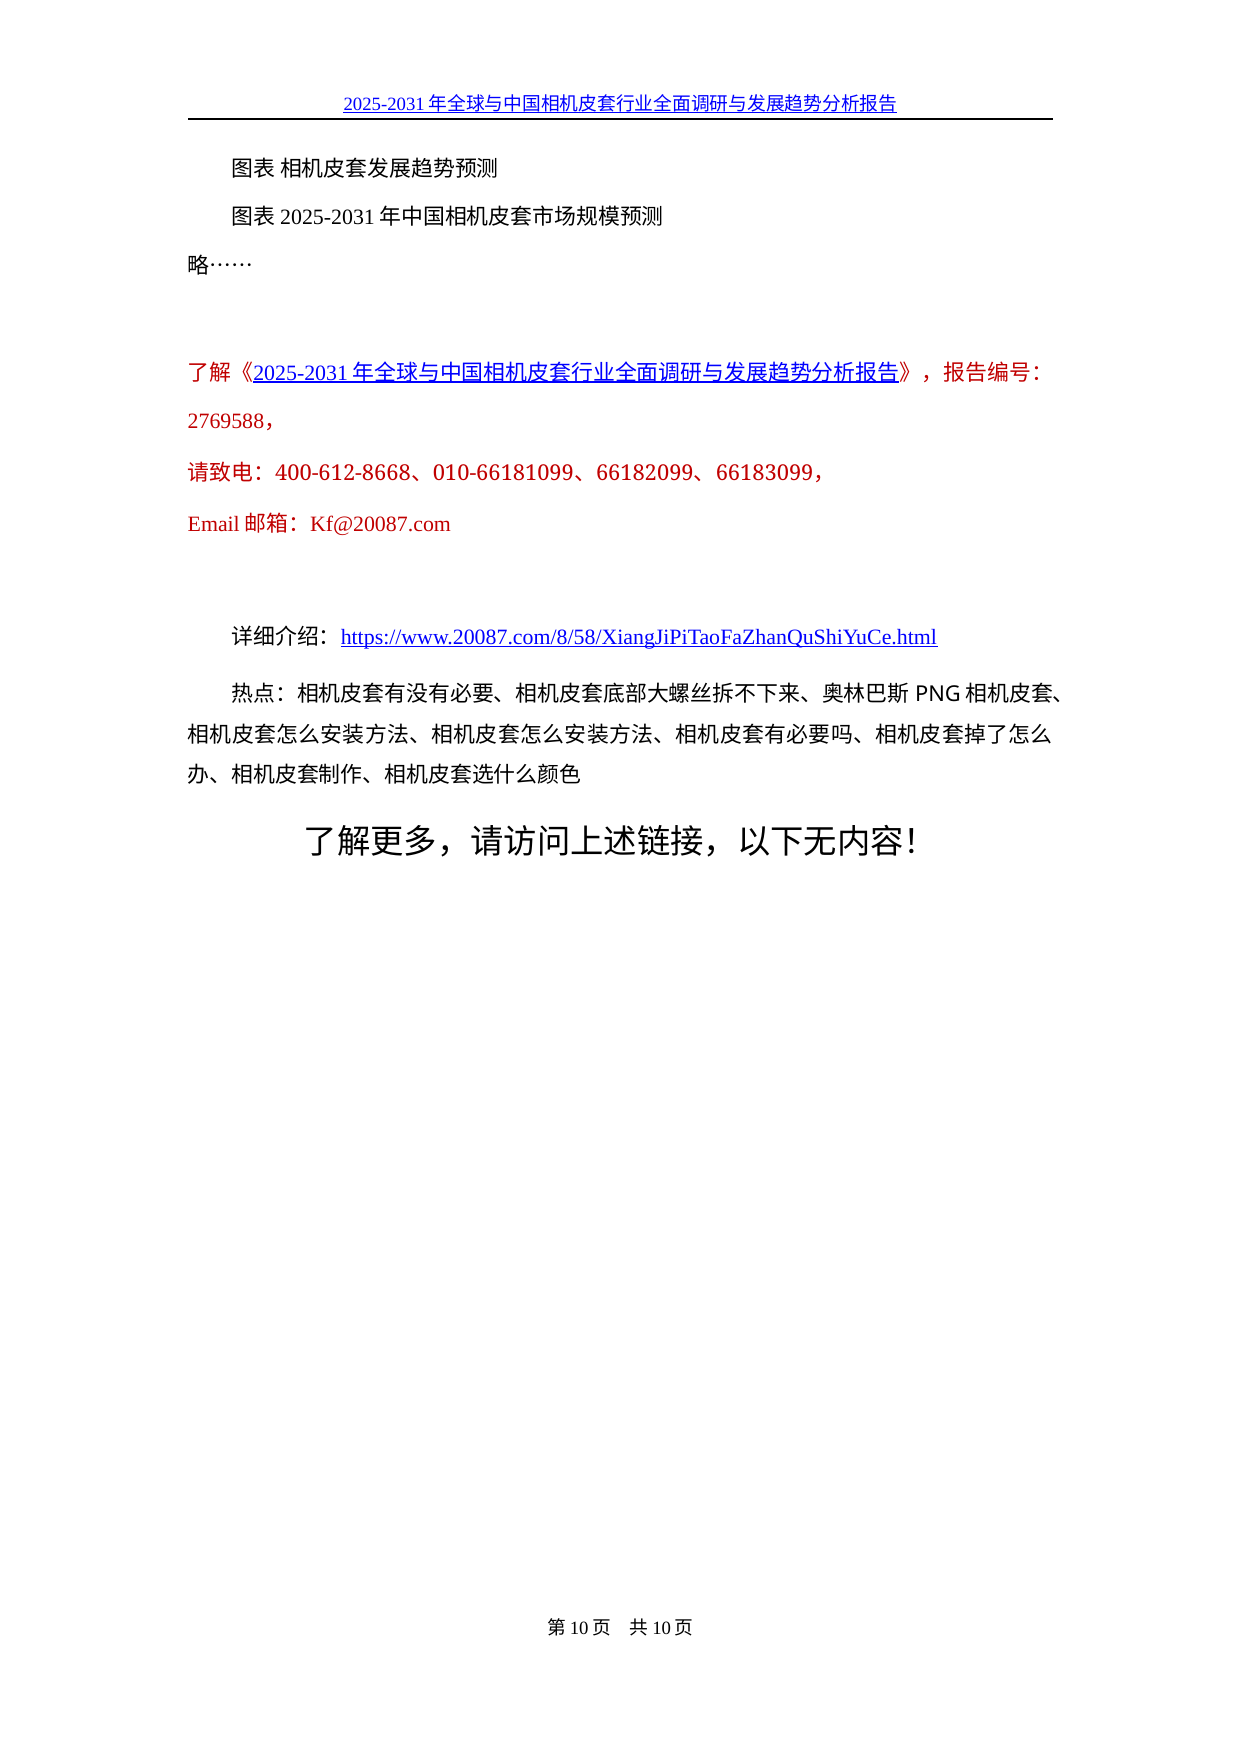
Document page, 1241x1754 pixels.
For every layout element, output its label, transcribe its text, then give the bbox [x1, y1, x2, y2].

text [187, 150, 1053, 280]
text 请致电：400-612-8668、010-66181099、66182099、66183099， [187, 454, 1053, 487]
text 热点：相机皮套有没有必要、相机皮套底部大螺丝拆不下来、奥林巴斯PNG相机皮套、相机皮套怎么安装方法、相机皮套怎么安装方法、相机皮套有必要吗、相机皮套掉了怎么办、相机皮套制作、相机皮套选什么颜色 [187, 676, 1053, 789]
text Email邮箱：Kf@20087.com [187, 506, 1053, 538]
text 详细介绍：https://www.20087.com/8/58/XiangJiPiTaoFaZhanQuShiYuCe.html [187, 619, 1053, 651]
title 了解更多，请访问上述链接，以下无内容！ [187, 807, 1053, 872]
text 了解《2025-2031年全球与中国相机皮套行业全面调研与发展趋势分析报告》，报告编号：2769588， [187, 354, 1053, 435]
